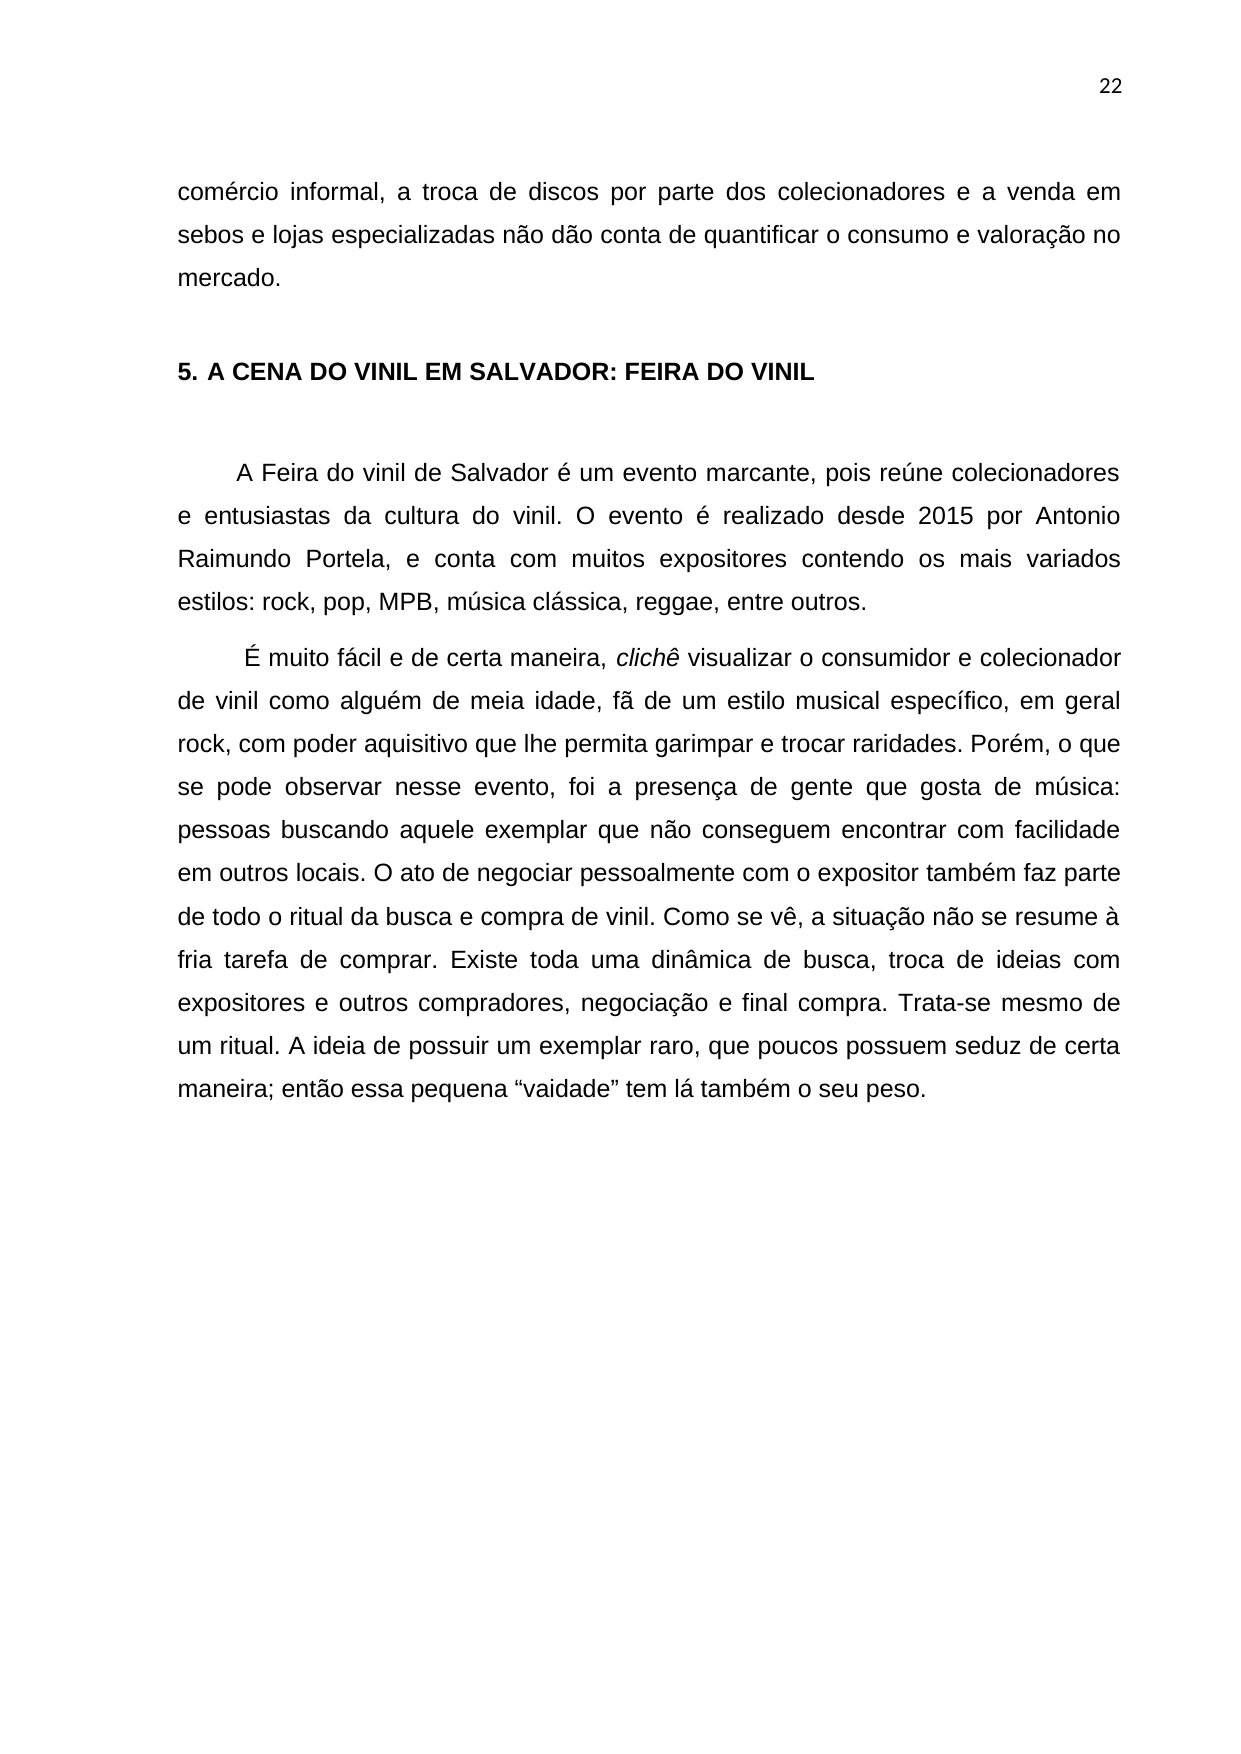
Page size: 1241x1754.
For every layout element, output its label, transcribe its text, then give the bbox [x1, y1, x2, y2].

text A Feira do vinil de Salvador é um evento marcante, pois reúne colecionadores e entusiastas da cultura do vinil. O evento é realizado desde 2015 por Antonio Raimundo Portela, e conta com muitos expositores contendo os mais variados estilos: rock, pop, MPB, música clássica, reggae, entre outros. [177, 458, 1122, 616]
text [177, 177, 1122, 292]
subtitle A CENA DO VINIL EM SALVADOR: FEIRA DO VINIL [177, 357, 1122, 385]
text É muito fácil e de certa maneira, clichê visualizar o consumidor e colecionador de vinil como alguém de meia idade, fã de um estilo musical específico, em geral rock, com poder aquisitivo que lhe permita garimpar e trocar raridades. Porém, o que se pode observar nesse evento, foi a presença de gente que gosta de música: pessoas buscando aquele exemplar que não conseguem encontrar com facilidade em outros locais. O ato de negociar pessoalmente com o expositor também faz parte de todo o ritual da busca e compra de vinil. Como se vê, a situação não se resume à fria tarefa de comprar. Existe toda uma dinâmica de busca, troca de ideias com expositores e outros compradores, negociação e final compra. Trata-se mesmo de um ritual. A ideia de possuir um exemplar raro, que poucos possuem seduz de certa maneira; então essa pequena “vaidade” tem lá também o seu peso. [177, 643, 1122, 1103]
